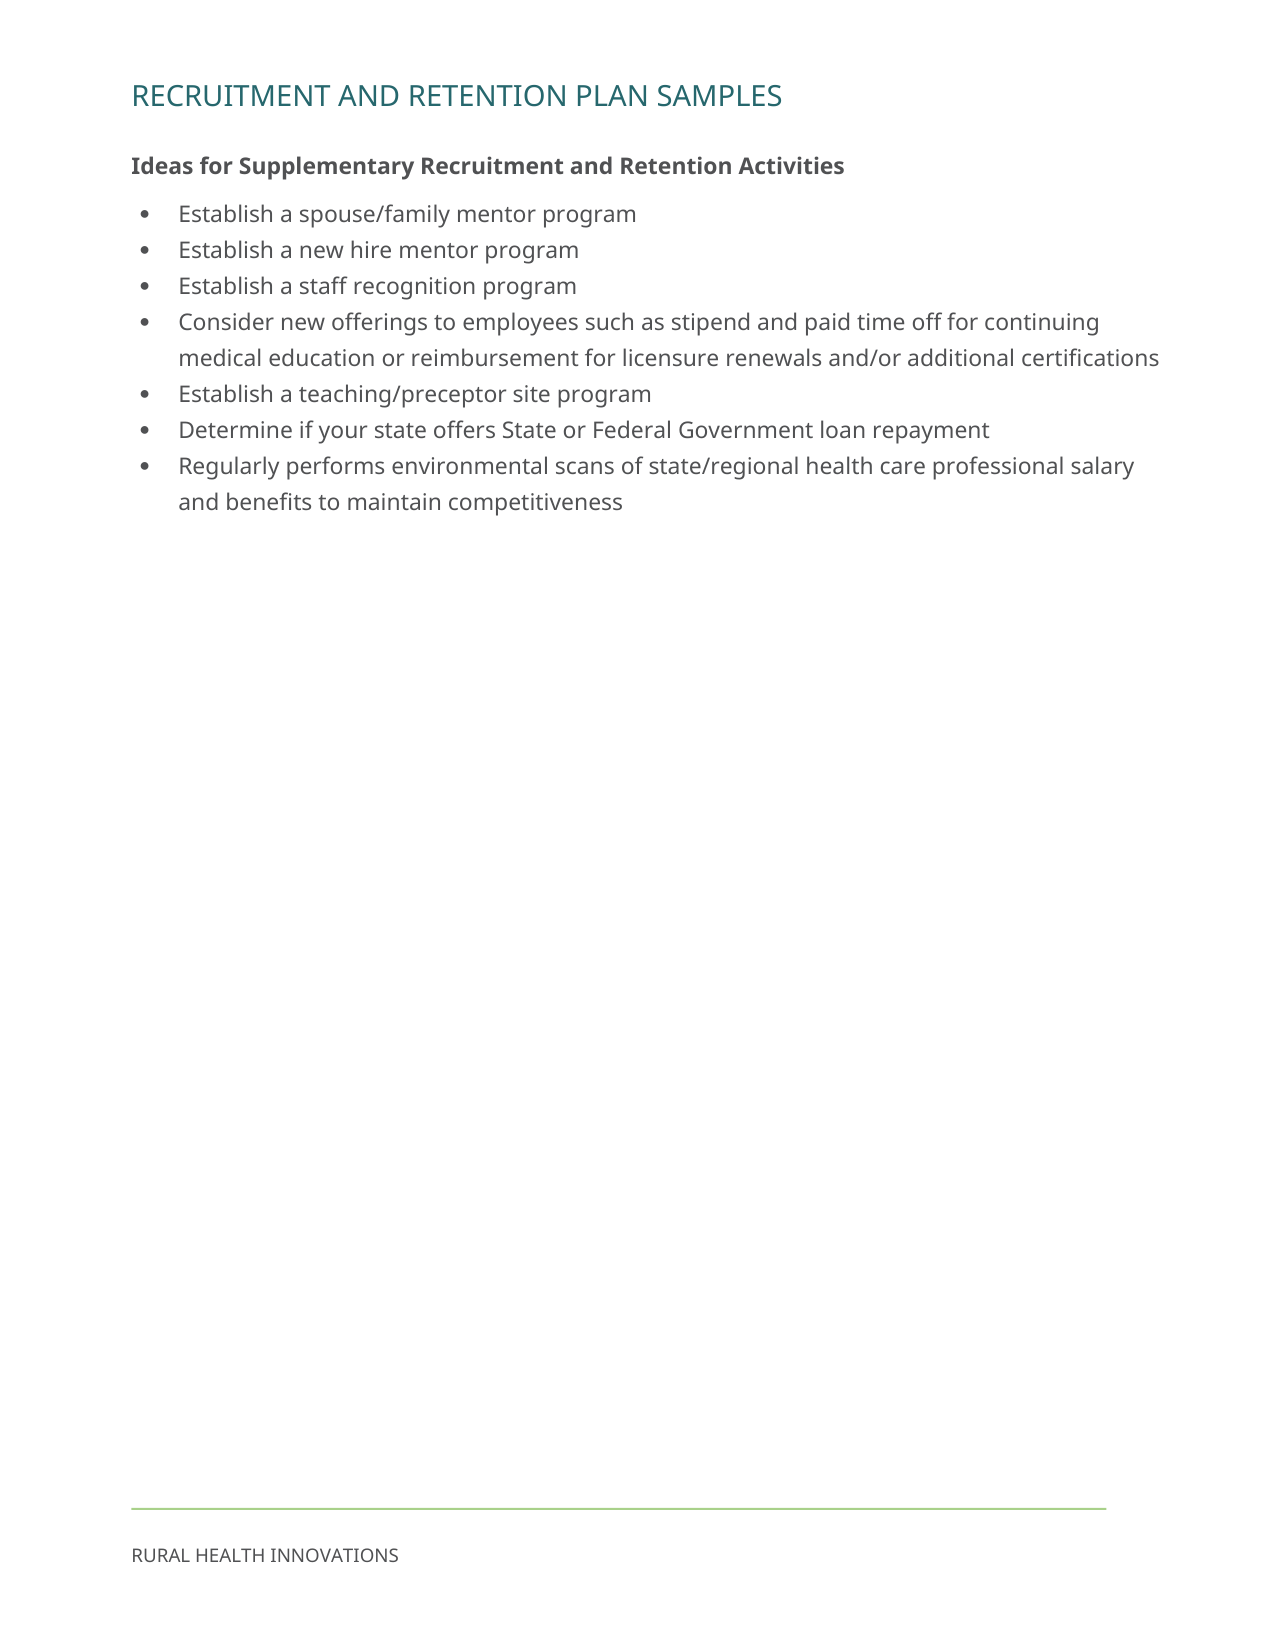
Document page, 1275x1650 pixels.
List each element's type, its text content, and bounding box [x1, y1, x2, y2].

list Establish a spouse/family mentor program [141, 198, 1162, 230]
list Establish a staff recognition program [141, 270, 1162, 302]
list Determine if your state offers State or Federal Government loan repayment [141, 414, 1162, 445]
list Establish a teaching/preceptor site program [141, 378, 1162, 409]
list Regularly performs environmental scans of state/regional health care professional salary and benefits to maintain competitiveness [141, 450, 1162, 517]
list Establish a new hire mentor program [141, 234, 1162, 266]
text Ideas for Supplementary Recruitment and Retention Activities [131, 150, 1162, 181]
list Consider new offerings to employees such as stipend and paid time off for continuing medical education or reimbursement for licensure renewals and/or additional certifications [141, 306, 1162, 373]
